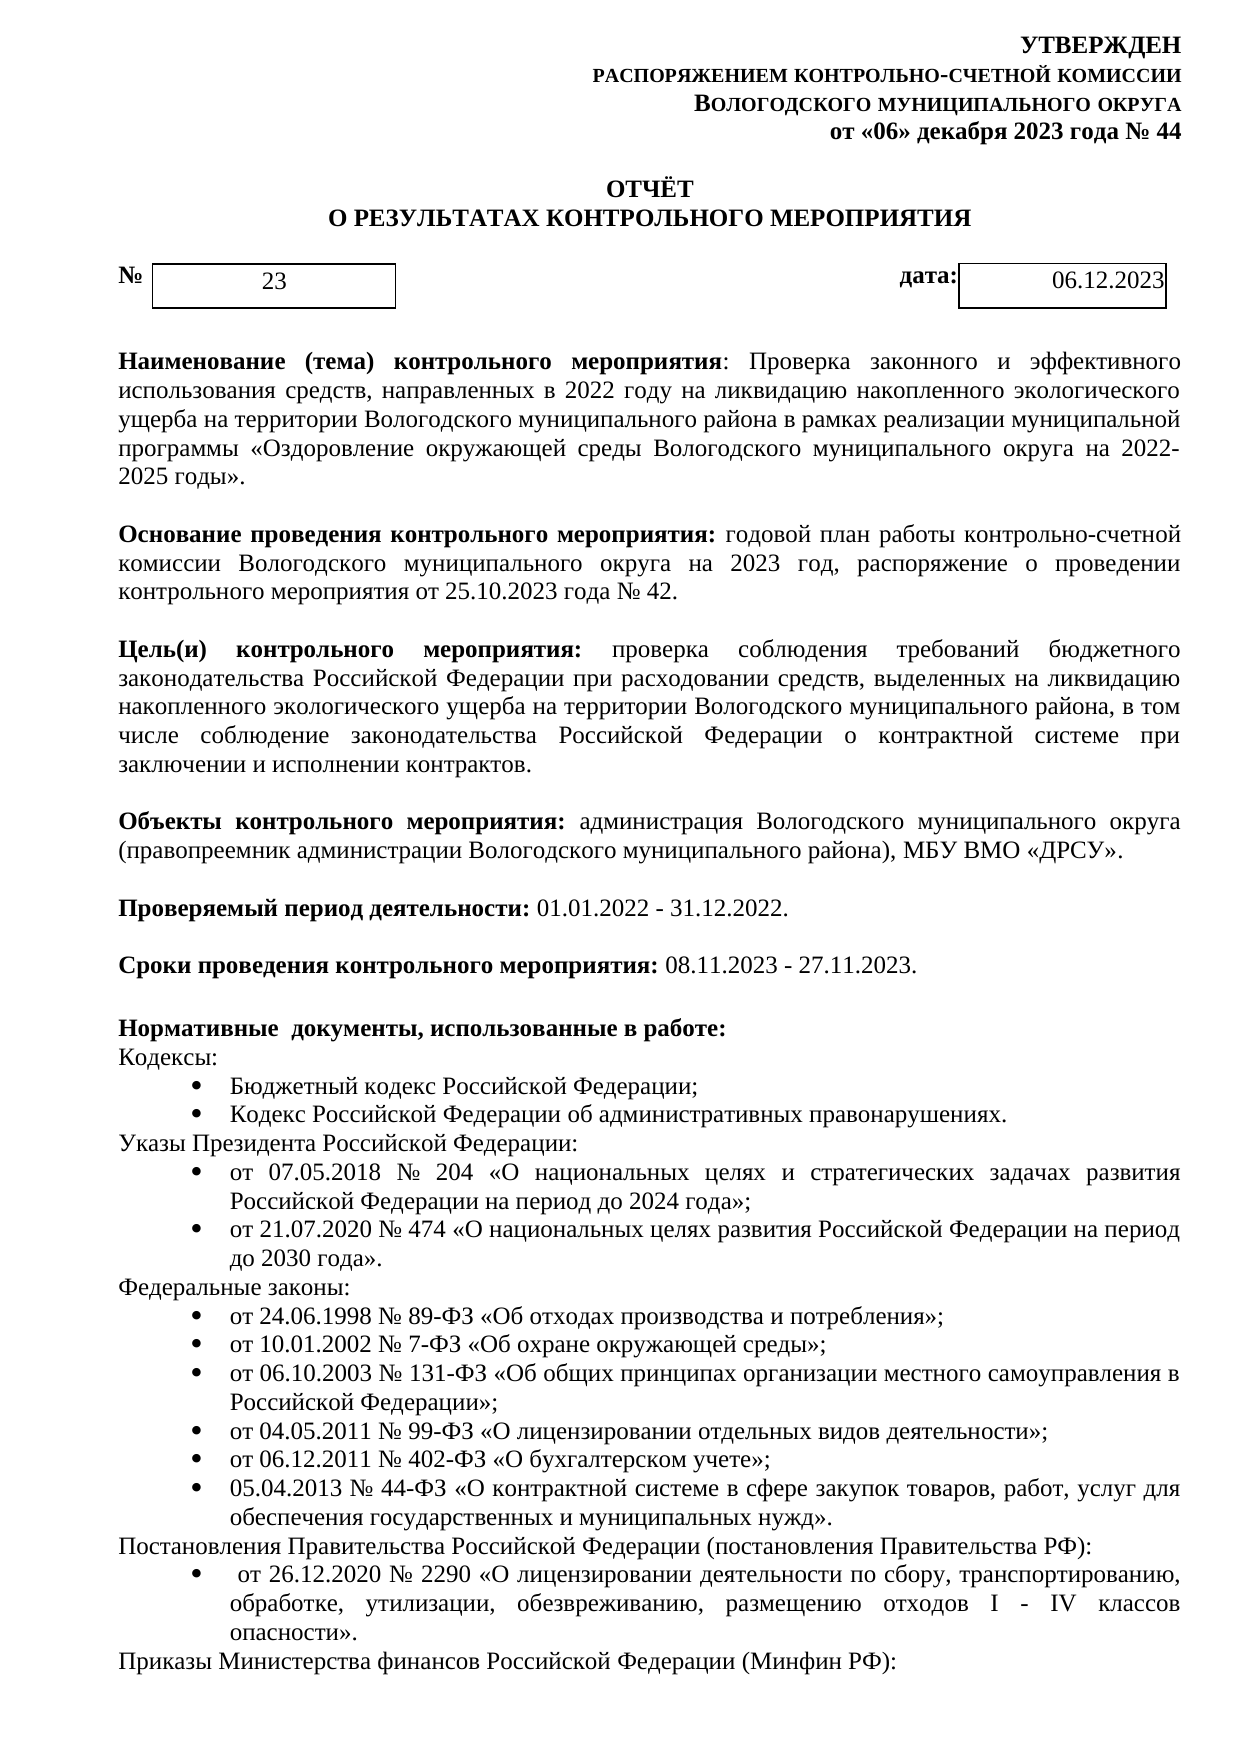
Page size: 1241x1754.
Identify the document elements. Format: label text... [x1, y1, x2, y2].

text УТВЕРЖДЕН [118, 30, 1181, 59]
list от 10.01.2002 № 7-ФЗ «Об охране окружающей среды»; [192, 1329, 1181, 1358]
text Постановления Правительства Российской Федерации (постановления Правительства РФ): [118, 1531, 1181, 1559]
text распоряжением контрольно-счетной комиссии [118, 59, 1181, 88]
list от 26.12.2020 № 2290 «О лицензировании деятельности по сбору, транспортированию, обработке, утилизации, обезвреживанию, размещению отходов I - IV классов опасности». [192, 1559, 1181, 1646]
text Проверяемый период деятельности: 01.01.2022 - 31.12.2022. [118, 893, 1181, 921]
list от 06.10.2003 № 131-ФЗ «Об общих принципах организации местного самоуправления в Российской Федерации»; [192, 1358, 1181, 1416]
text Приказы Министерства финансов Российской Федерации (Минфин РФ): [118, 1646, 1181, 1674]
text Основание проведения контрольного мероприятия: годовой план работы контрольно-счетной комиссии Вологодского муниципального округа на 2023 год, распоряжение о проведении контрольного мероприятия от 25.10.2023 года № 42. [118, 519, 1181, 605]
list Бюджетный кодекс Российской Федерации; [192, 1071, 1181, 1099]
list от 04.05.2011 № 99-ФЗ «О лицензировании отдельных видов деятельности»; [192, 1416, 1181, 1444]
text Сроки проведения контрольного мероприятия: 08.11.2023 - 27.11.2023. [118, 950, 1181, 979]
text Отчёт [118, 174, 1181, 203]
list от 06.12.2011 № 402-ФЗ «О бухгалтерском учете»; [192, 1444, 1181, 1473]
list Кодекс Российской Федерации об административных правонарушениях. [192, 1099, 1181, 1128]
text Указы Президента Российской Федерации: [118, 1128, 1181, 1157]
list 05.04.2013 № 44-ФЗ «О контрактной системе в сфере закупок товаров, работ, услуг для обеспечения государственных и муниципальных нужд». [192, 1473, 1181, 1531]
text Кодексы: [118, 1042, 1181, 1071]
text от «06» декабря 2023 года № 44 [118, 116, 1181, 145]
text Наименование (тема) контрольного мероприятия: Проверка законного и эффективного использования средств, направленных в 2022 году на ликвидацию накопленного экологического ущерба на территории Вологодского муниципального района в рамках реализации муниципальной программы «Оздоровление окружающей среды Вологодского муниципального округа на 2022-2025 годы». [118, 346, 1181, 490]
text Вологодского муниципального округа [118, 88, 1181, 116]
text Цель(и) контрольного мероприятия: проверка соблюдения требований бюджетного законодательства Российской Федерации при расходовании средств, выделенных на ликвидацию накопленного экологического ущерба на территории Вологодского муниципального района, в том числе соблюдение законодательства Российской Федерации о контрактной системе при заключении и исполнении контрактов. [118, 634, 1181, 778]
list от 07.05.2018 № 204 «О национальных целях и стратегических задачах развития Российской Федерации на период до 2024 года»; [192, 1157, 1181, 1214]
list от 24.06.1998 № 89-ФЗ «Об отходах производства и потребления»; [192, 1301, 1181, 1329]
text о результатах контрольного мероприятия [118, 203, 1181, 231]
text № дата: [118, 260, 1181, 289]
text Объекты контрольного мероприятия: администрация Вологодского муниципального округа (правопреемник администрации Вологодского муниципального района), МБУ ВМО «ДРСУ». [118, 806, 1181, 864]
text Нормативные документы, использованные в работе: [118, 1013, 1181, 1042]
text Федеральные законы: [118, 1272, 1181, 1301]
list от 21.07.2020 № 474 «О национальных целях развития Российской Федерации на период до 2030 года». [192, 1214, 1181, 1272]
